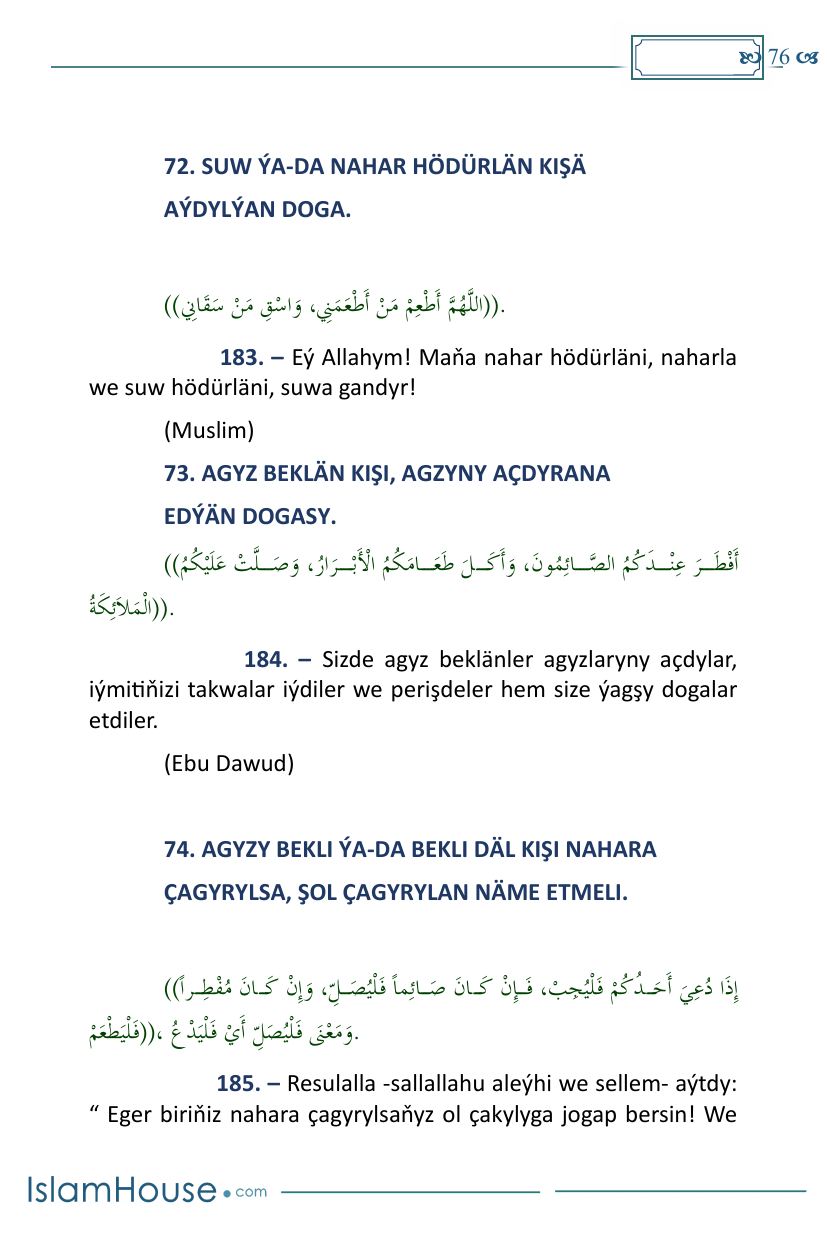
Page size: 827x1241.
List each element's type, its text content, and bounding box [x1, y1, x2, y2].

text 73. AGYZ BEKLÄN KIŞI, AGZYNY AÇDYRANA [89, 457, 738, 488]
picture [20, 1171, 541, 1209]
text ((إِذَا دُعِيَ أَحَدُكُمْ فَلْيُجِبْ، فَإِنْ كَانَ صَائِماً فَلْيُصَلِّ، وَإِنْ كَانَ مُفْطِراً فَلْيَطْعَمْ))، وَمَعْنَى فَلْيُصَلِّ أَيْ فَلْيَدْعُ. [89, 967, 738, 1055]
text 74. AGYZY BEKLI ÝA-DA BEKLI DÄL KIŞI NAHARA [89, 833, 738, 864]
text 184. – Sizde agyz beklänler agyzlaryny açdylar, iýmitiňizi takwalar iýdiler we perişdeler hem size ýagşy dogalar etdiler. [89, 643, 738, 735]
text AÝDYLÝAN DOGA. [89, 193, 738, 224]
picture [548, 1170, 807, 1208]
text 72. SUW ÝA-DA NAHAR HÖDÜRLÄN KIŞÄ [89, 150, 738, 181]
text (Muslim) [89, 414, 738, 445]
text (Ebu Dawud) [89, 747, 738, 778]
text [89, 1067, 738, 1128]
text ((اللَّهُمَّ أَطْعِمْ مَنْ أَطْعَمَنِي، وَاسْقِ مَنْ سَقَانِي)). [89, 284, 738, 328]
text EDÝÄN DOGASY. [89, 500, 738, 531]
text 183. – Eý Allahym! Maňa nahar hödürläni, naharla we suw hödürläni, suwa gandyr! [89, 341, 738, 402]
text ÇAGYRYLSA, ŞOL ÇAGYRYLAN NÄME ETMELI. [89, 876, 738, 907]
text ((أَفْطَرَ عِنْدَكُمُ الصَّائِمُونَ، وَأَكَلَ طَعَامَكُمُ الْأَبْرَارُ، وَصَلَّتْ عَلَيْكُمُ الْمَلاَئِكَةُ)). [89, 543, 738, 631]
